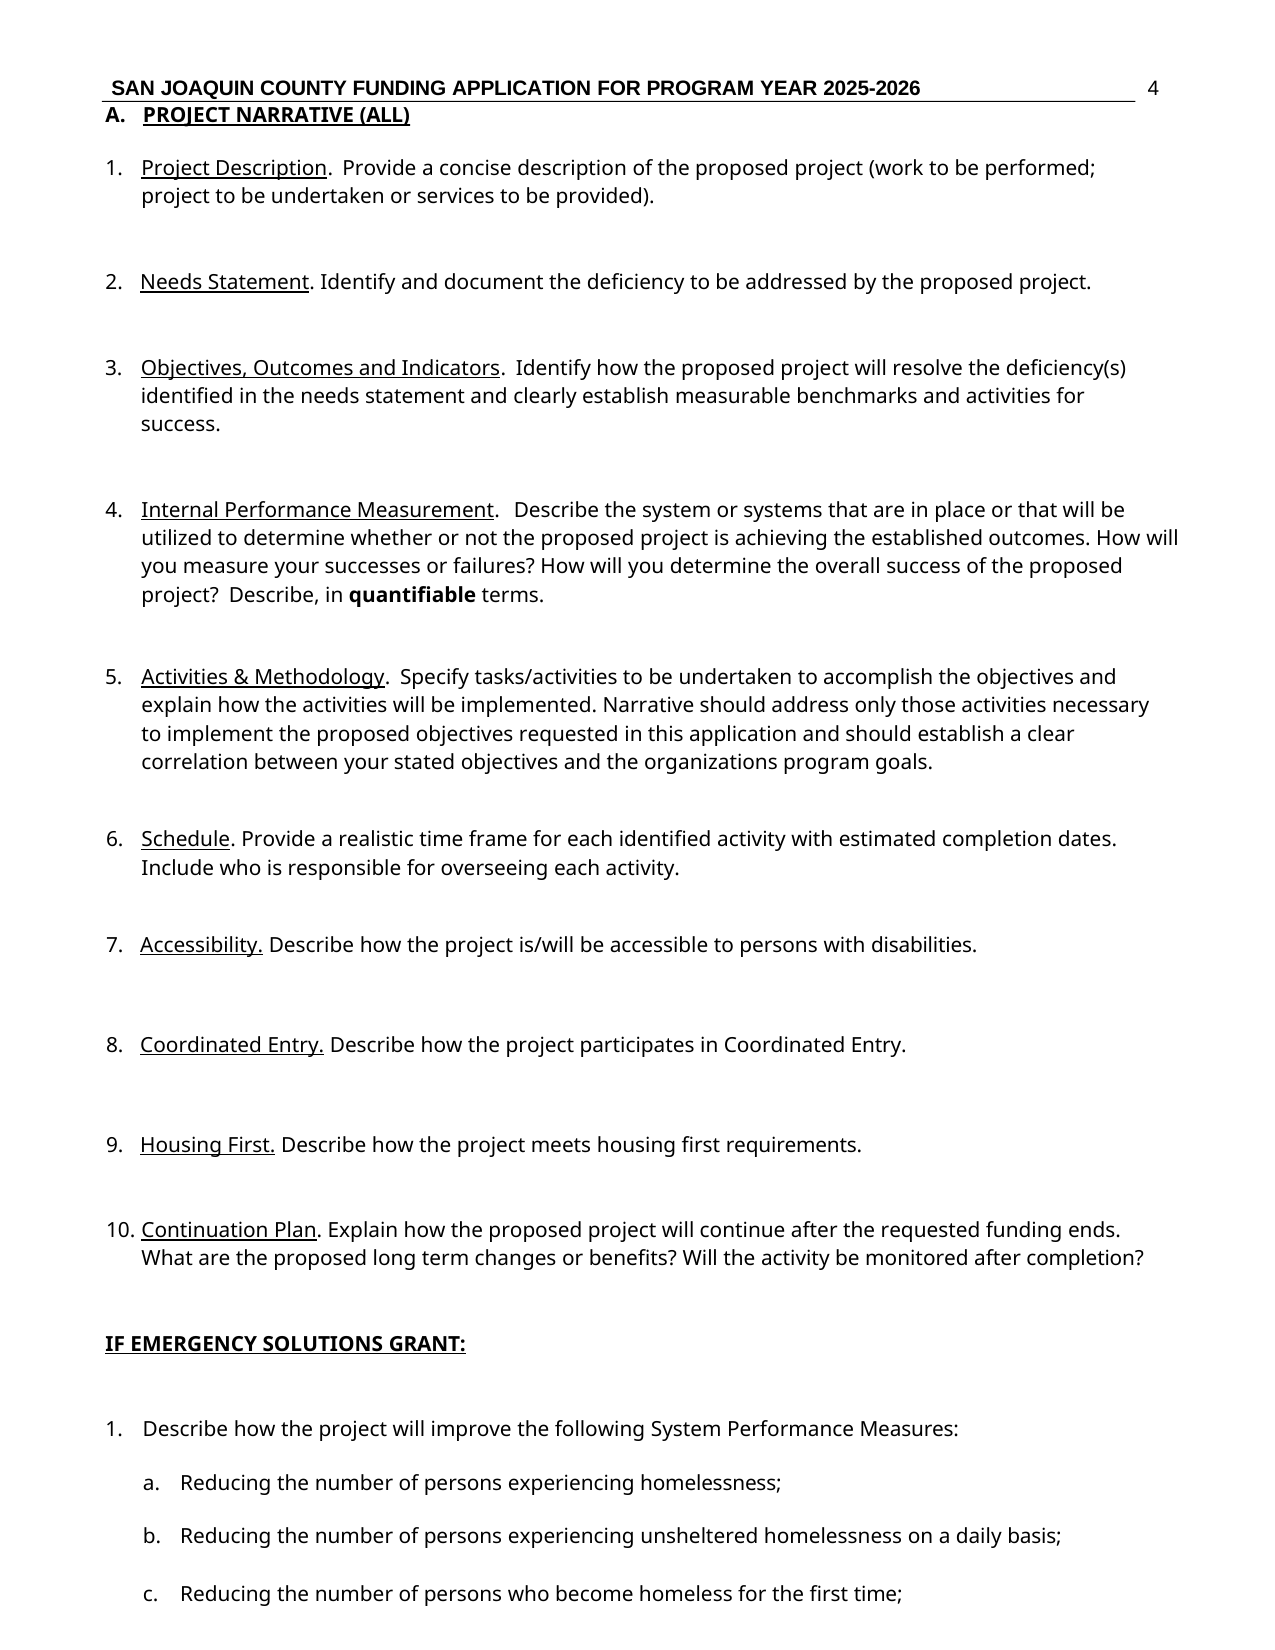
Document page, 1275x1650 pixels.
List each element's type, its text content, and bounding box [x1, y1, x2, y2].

list Reducing the number of persons who become homeless for the first time; [143, 1579, 1229, 1607]
list Needs Statement. Identify and document the deficiency to be addressed by the proposed project. [105, 267, 1229, 296]
subtitle IF EMERGENCY SOLUTIONS GRANT: [105, 1329, 1229, 1357]
list Schedule. Provide a realistic time frame for each identified activity with estimated completion dates. Include who is responsible for overseeing each activity. [106, 824, 1119, 881]
list Housing First. Describe how the project meets housing first requirements. [106, 1130, 1229, 1158]
list Continuation Plan. Explain how the proposed project will continue after the requested funding ends. What are the proposed long term changes or benefits? Will the activity be monitored after completion? [106, 1215, 1153, 1272]
list Accessibility. Describe how the project is/will be accessible to persons with disabilities. [106, 930, 1229, 958]
list Activities & Methodology. Specify tasks/activities to be undertaken to accomplish the objectives and explain how the activities will be implemented. Narrative should address only those activities necessary to implement the proposed objectives requested in this application and should establish a clear correlation between your stated objectives and the organizations program goals. [105, 662, 1172, 776]
list Internal Performance Measurement. Describe the system or systems that are in place or that will be utilized to determine whether or not the proposed project is achieving the established outcomes. How will you measure your successes or failures? How will you determine the overall success of the proposed project? Describe, in quantifiable terms. [105, 495, 1188, 608]
list Project Description. Provide a concise description of the proposed project (work to be performed; project to be undertaken or services to be provided). [105, 153, 1163, 210]
list Reducing the number of persons experiencing homelessness; [143, 1468, 1229, 1496]
subtitle PROJECT NARRATIVE (ALL) [105, 100, 1229, 128]
list Coordinated Entry. Describe how the project participates in Coordinated Entry. [106, 1030, 1229, 1058]
list Objectives, Outcomes and Indicators. Identify how the proposed project will resolve the deficiency(s) identified in the needs statement and clearly establish measurable benchmarks and activities for success. [105, 353, 1156, 438]
list Reducing the number of persons experiencing unsheltered homelessness on a daily basis; [143, 1522, 1229, 1550]
list Describe how the project will improve the following System Performance Measures: [105, 1414, 1229, 1443]
